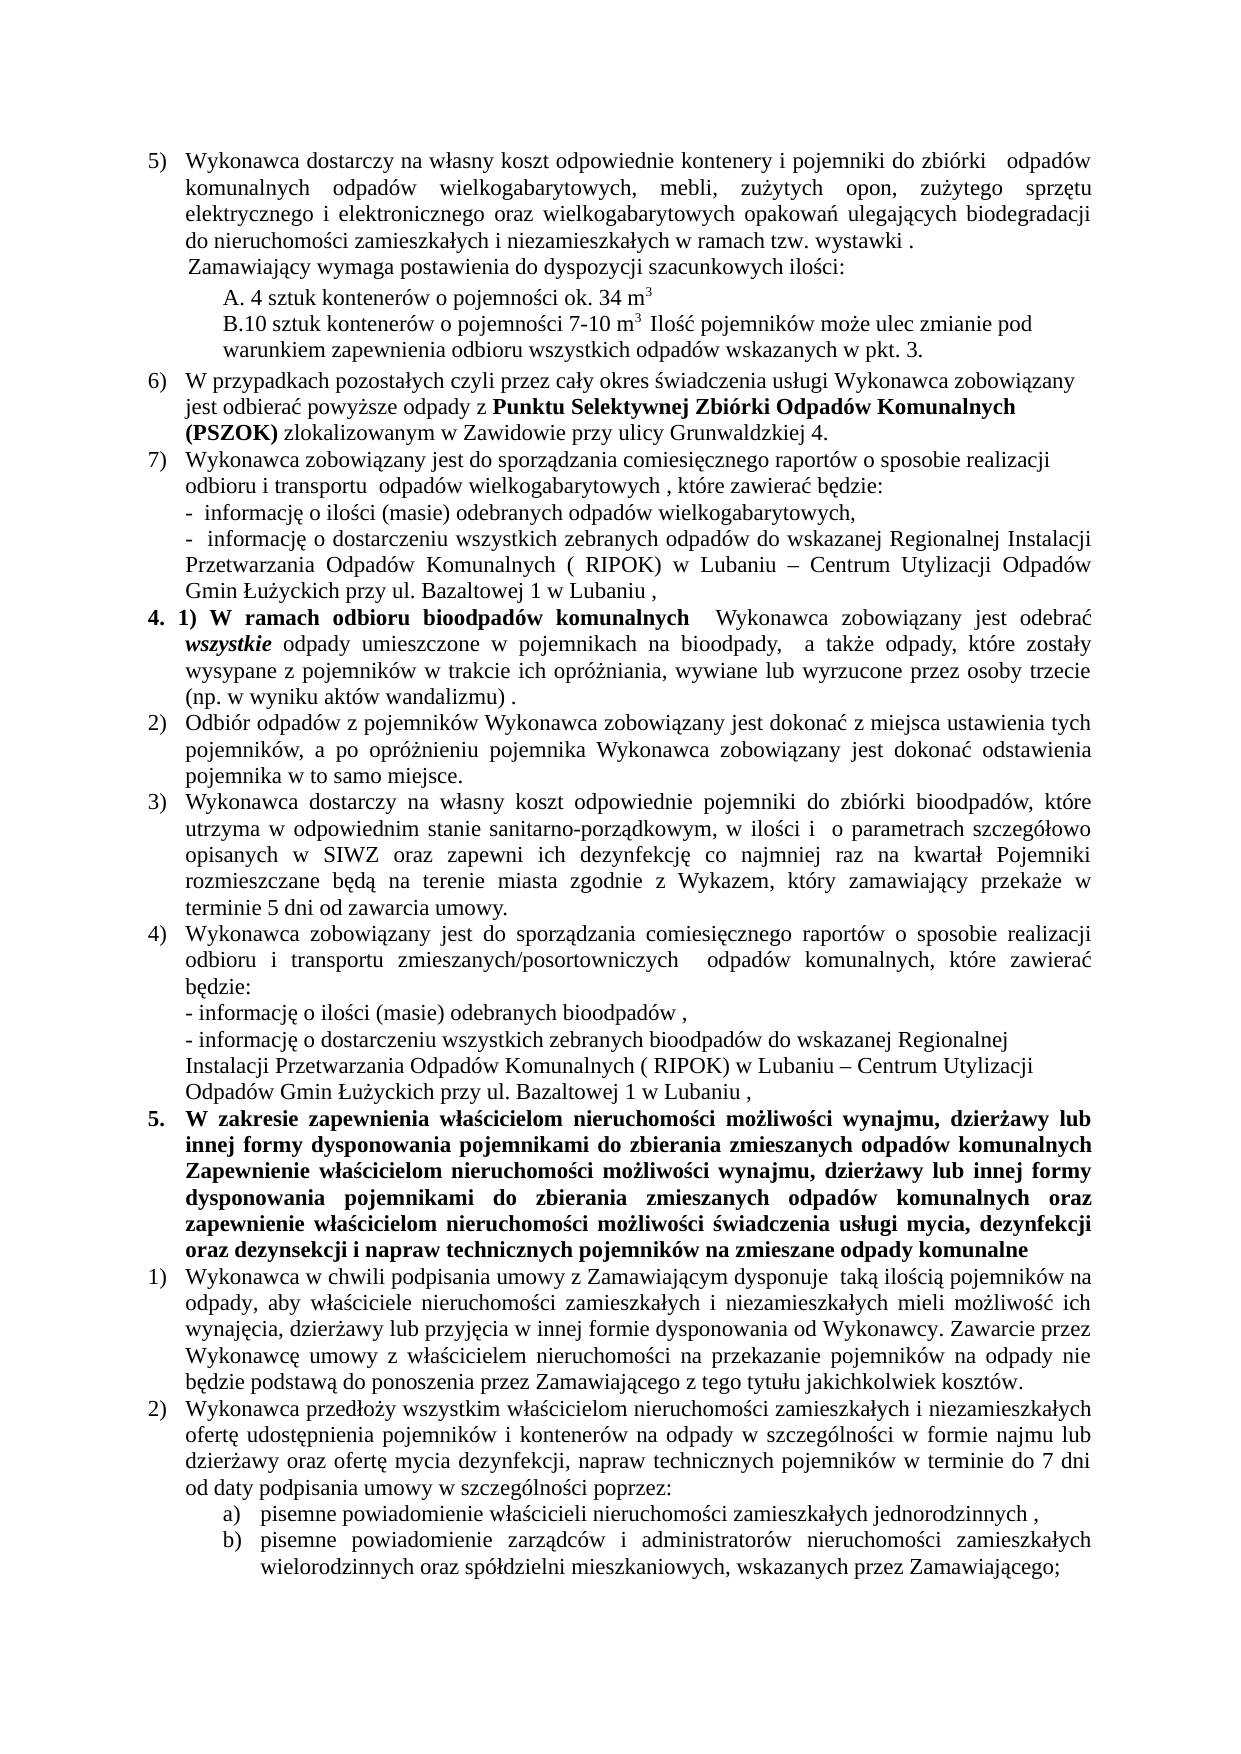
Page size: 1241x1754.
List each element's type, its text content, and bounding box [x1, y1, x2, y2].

list Wykonawca dostarczy na własny koszt odpowiednie kontenery i pojemniki do zbiórki odpadów komunalnych odpadów wielkogabarytowych, mebli, zużytych opon, zużytego sprzętu elektrycznego i elektronicznego oraz wielkogabarytowych opakowań ulegających biodegradacji do nieruchomości zamieszkałych i niezamieszkałych w ramach tzw. wystawki . [148, 148, 1093, 253]
list Wykonawca dostarczy na własny koszt odpowiednie pojemniki do zbiórki bioodpadów, które utrzyma w odpowiednim stanie sanitarno-porządkowym, w ilości i o parametrach szczegółowo opisanych w SIWZ oraz zapewni ich dezynfekcję co najmniej raz na kwartał Pojemniki rozmieszczane będą na terenie miasta zgodnie z Wykazem, który zamawiający przekaże w terminie 5 dni od zawarcia umowy. [148, 788, 1093, 920]
text - informację o ilości (masie) odebranych odpadów wielkogabarytowych, [185, 498, 1093, 525]
text B.10 sztuk kontenerów o pojemności 7- Ilość pojemników może ulec zmianie pod warunkiem zapewnienia odbioru wszystkich odpadów wskazanych w pkt. 3. [223, 310, 1093, 363]
text 5. W zakresie zapewnienia właścicielom nieruchomości możliwości wynajmu, dzierżawy lub innej formy dysponowania pojemnikami do zbierania zmieszanych odpadów komunalnych Zapewnienie właścicielom nieruchomości możliwości wynajmu, dzierżawy lub innej formy dysponowania pojemnikami do zbierania zmieszanych odpadów komunalnych oraz zapewnienie właścicielom nieruchomości możliwości świadczenia usługi mycia, dezynfekcji oraz dezynsekcji i napraw technicznych pojemników na zmieszane odpady komunalne [148, 1105, 1093, 1263]
text Zamawiający wymaga postawienia do dyspozycji szacunkowych ilości: [148, 253, 1093, 279]
text - informację o ilości (masie) odebranych bioodpadów , [185, 999, 1093, 1026]
list Wykonawca w chwili podpisania umowy z Zamawiającym dysponuje taką ilością pojemników na odpady, aby właściciele nieruchomości zamieszkałych i niezamieszkałych mieli możliwość ich wynajęcia, dzierżawy lub przyjęcia w innej formie dysponowania od Wykonawcy. Zawarcie przez Wykonawcę umowy z właścicielem nieruchomości na przekazanie pojemników na odpady nie będzie podstawą do ponoszenia przez Zamawiającego z tego tytułu jakichkolwiek kosztów. [148, 1263, 1093, 1394]
list pisemne powiadomienie właścicieli nieruchomości zamieszkałych jednorodzinnych , [223, 1500, 1093, 1526]
list pisemne powiadomienie zarządców i administratorów nieruchomości zamieszkałych wielorodzinnych oraz spółdzielni mieszkaniowych, wskazanych przez Zamawiającego; [223, 1526, 1093, 1579]
text - informację o dostarczeniu wszystkich zebranych odpadów do wskazanej Regionalnej Instalacji Przetwarzania Odpadów Komunalnych ( RIPOK) w Lubaniu – Centrum Utylizacji Odpadów Gmin Łużyckich przy ul. Bazaltowej 1 w Lubaniu , [185, 525, 1093, 604]
list Wykonawca przedłoży wszystkim właścicielom nieruchomości zamieszkałych i niezamieszkałych ofertę udostępnienia pojemników i kontenerów na odpady w szczególności w formie najmu lub dzierżawy oraz ofertę mycia dezynfekcji, napraw technicznych pojemników w terminie do 7 dni od daty podpisania umowy w szczególności poprzez: [148, 1394, 1093, 1500]
text A. 4 sztuk kontenerów o pojemności ok. [223, 283, 1093, 310]
list Wykonawca zobowiązany jest do sporządzania comiesięcznego raportów o sposobie realizacji odbioru i transportu zmieszanych/posortowniczych odpadów komunalnych, które zawierać będzie: [148, 920, 1093, 999]
text 4. 1) W ramach odbioru bioodpadów komunalnych Wykonawca zobowiązany jest odebrać wszystkie odpady umieszczone w pojemnikach na bioodpady, a także odpady, które zostały wysypane z pojemników w trakcie ich opróżniania, wywiane lub wyrzucone przez osoby trzecie (np. w wyniku aktów wandalizmu) . [148, 604, 1093, 709]
list Odbiór odpadów z pojemników Wykonawca zobowiązany jest dokonać z miejsca ustawienia tych pojemników, a po opróżnieniu pojemnika Wykonawca zobowiązany jest dokonać odstawienia pojemnika w to samo miejsce. [148, 709, 1093, 788]
text - informację o dostarczeniu wszystkich zebranych bioodpadów do wskazanej Regionalnej Instalacji Przetwarzania Odpadów Komunalnych ( RIPOK) w Lubaniu – Centrum Utylizacji Odpadów Gmin Łużyckich przy ul. Bazaltowej 1 w Lubaniu , [185, 1026, 1093, 1105]
list W przypadkach pozostałych czyli przez cały okres świadczenia usługi Wykonawca zobowiązany jest odbierać powyższe odpady z Punktu Selektywnej Zbiórki Odpadów Komunalnych (PSZOK) zlokalizowanym w Zawidowie przy ulicy Grunwaldzkiej 4. [148, 367, 1093, 446]
list Wykonawca zobowiązany jest do sporządzania comiesięcznego raportów o sposobie realizacji odbioru i transportu odpadów wielkogabarytowych , które zawierać będzie: [148, 446, 1093, 498]
